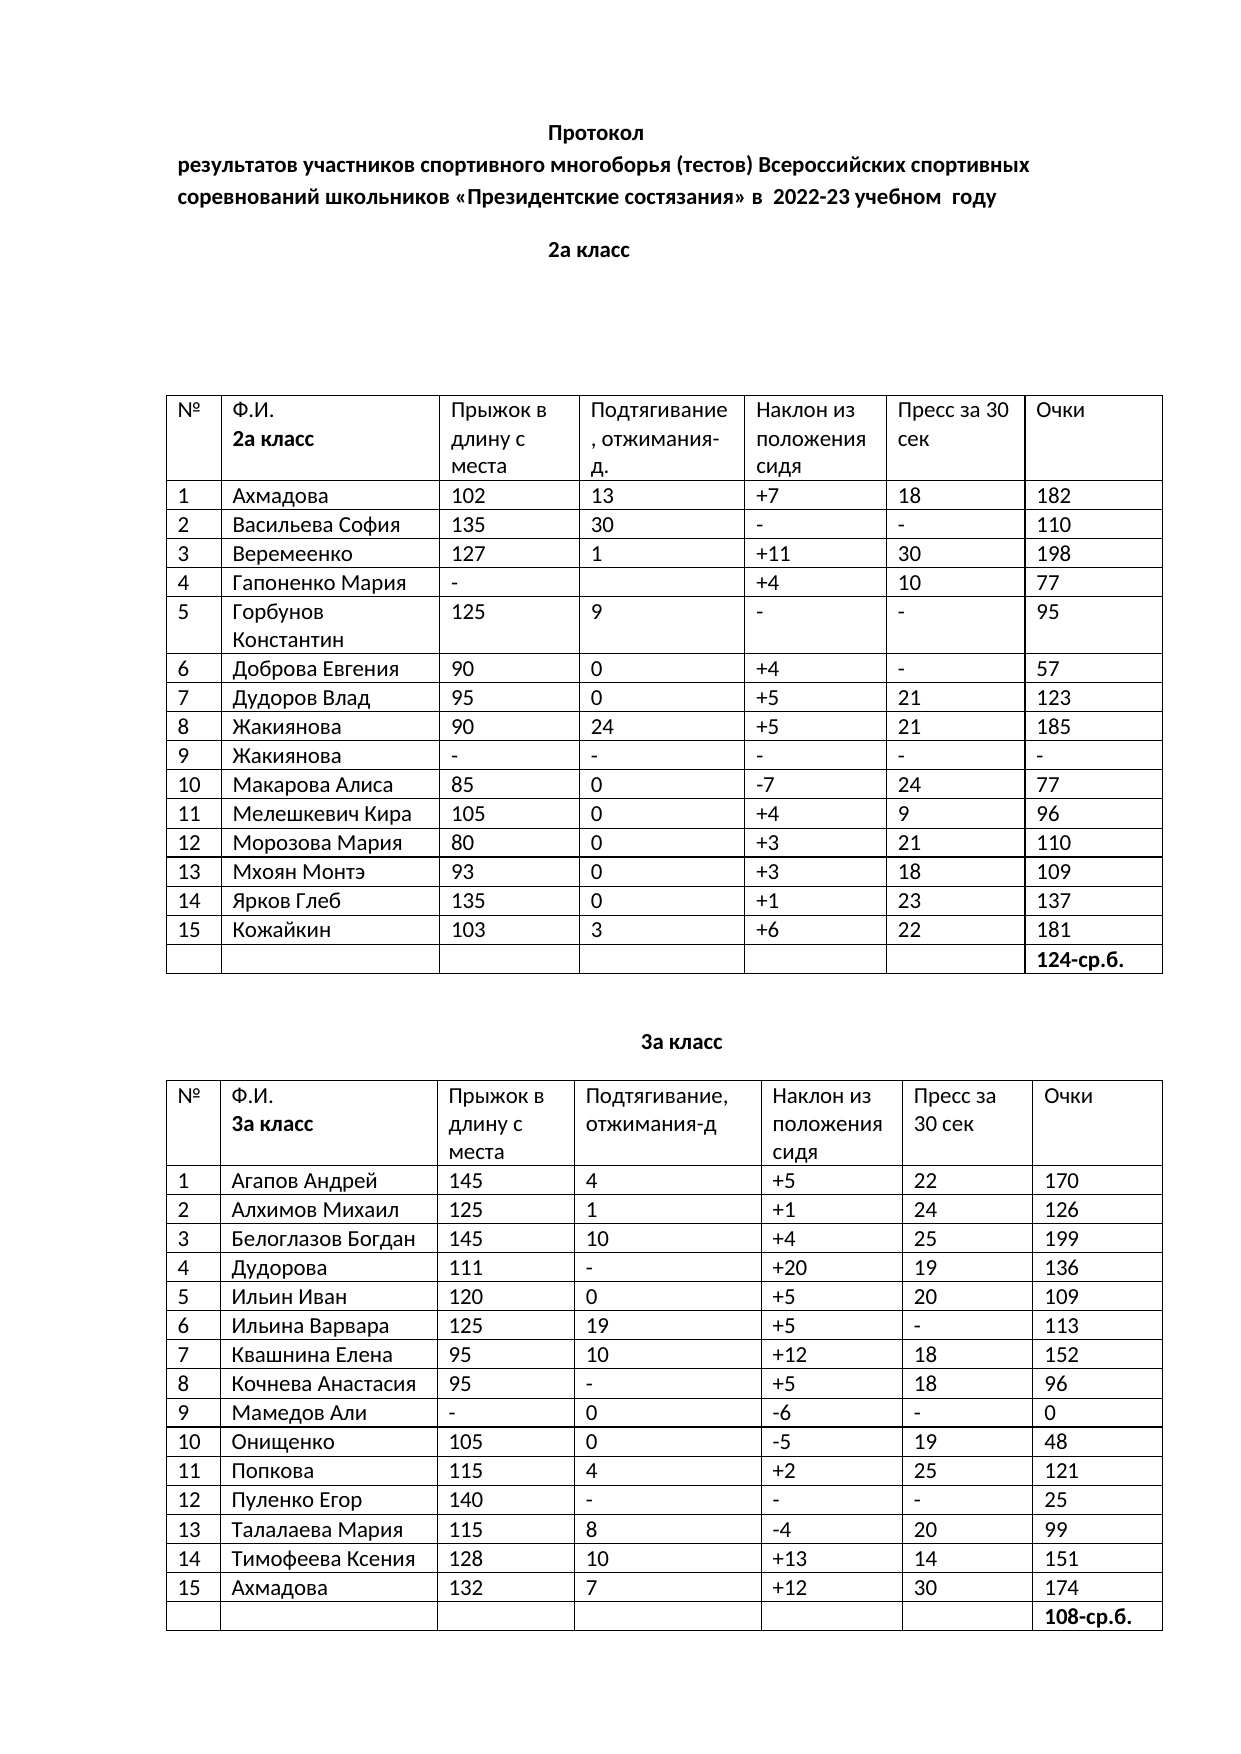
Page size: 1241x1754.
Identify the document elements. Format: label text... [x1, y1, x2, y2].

table_cell Веремеенко [222, 539, 439, 567]
table_cell 170 [1033, 1166, 1162, 1194]
table_cell +6 [745, 916, 886, 944]
table_cell 18 [903, 1340, 1032, 1368]
table_header Подтягивание, отжимания-д [575, 1081, 761, 1165]
table_cell 0 [580, 829, 744, 856]
table_cell - [762, 1486, 902, 1514]
table_cell 4 [575, 1166, 761, 1194]
table_cell 95 [1026, 597, 1162, 653]
table_cell 96 [1033, 1369, 1162, 1397]
table_cell [221, 1602, 437, 1630]
table_cell 7 [167, 1340, 220, 1368]
table_cell 198 [1026, 539, 1162, 567]
table_cell - [745, 741, 886, 769]
table_cell 20 [903, 1282, 1032, 1310]
table_cell +5 [745, 712, 886, 740]
table_cell 11 [167, 1457, 220, 1484]
table_cell - [745, 510, 886, 538]
table_cell 57 [1026, 654, 1162, 682]
table_cell [580, 945, 744, 973]
table_cell 24 [887, 770, 1024, 798]
table_cell Мамедов Али [221, 1399, 437, 1426]
table_cell 1 [580, 539, 744, 567]
table_cell 3 [580, 916, 744, 944]
table_cell [167, 945, 221, 973]
table_cell 12 [167, 829, 221, 856]
table_cell Попкова [221, 1457, 437, 1484]
table_cell 126 [1033, 1195, 1162, 1223]
table_cell +4 [762, 1224, 902, 1252]
table_cell +5 [762, 1369, 902, 1397]
table_cell [222, 945, 439, 973]
table_cell 95 [438, 1340, 574, 1368]
table_cell - [887, 597, 1024, 653]
table_cell 0 [580, 799, 744, 827]
table_header Ф.И. 3а класс [221, 1081, 437, 1165]
table_cell Алхимов Михаил [221, 1195, 437, 1223]
table_cell 0 [575, 1282, 761, 1310]
table_cell 25 [903, 1224, 1032, 1252]
table_cell Онищенко [221, 1428, 437, 1456]
table_cell [167, 1602, 220, 1630]
table_cell [745, 945, 886, 973]
table_cell 0 [580, 654, 744, 682]
table_cell 132 [438, 1573, 574, 1601]
table_cell 19 [903, 1428, 1032, 1456]
table_cell Дудорова [221, 1253, 437, 1281]
table_cell 10 [167, 1428, 220, 1456]
table_cell 13 [580, 481, 744, 509]
table_cell - [438, 1399, 574, 1426]
table_cell 5 [167, 597, 221, 653]
table_cell 1 [167, 1166, 220, 1194]
table_cell 95 [440, 683, 579, 711]
table_header Пресс за 30 сек [887, 396, 1024, 480]
table_cell 14 [167, 1544, 220, 1572]
table_cell Белоглазов Богдан [221, 1224, 437, 1252]
table_cell 10 [575, 1544, 761, 1572]
table_cell 14 [903, 1544, 1032, 1572]
table_cell 8 [167, 712, 221, 740]
table_cell 0 [580, 770, 744, 798]
table_cell 152 [1033, 1340, 1162, 1368]
table_cell +12 [762, 1340, 902, 1368]
table_cell - [575, 1486, 761, 1514]
table_cell Ярков Глеб [222, 887, 439, 914]
table_cell Кожайкин [222, 916, 439, 944]
table_cell -7 [745, 770, 886, 798]
table_cell 13 [167, 1515, 220, 1543]
table_cell - [887, 654, 1024, 682]
table_cell 110 [1026, 829, 1162, 856]
table_cell 137 [1026, 887, 1162, 914]
table_header № [167, 1081, 220, 1165]
table_cell +3 [745, 858, 886, 886]
text 3а класс [177, 1027, 1152, 1055]
table_cell - [903, 1399, 1032, 1426]
table_cell Гапоненко Мария [222, 568, 439, 596]
table_cell 22 [887, 916, 1024, 944]
table_cell Доброва Евгения [222, 654, 439, 682]
table_cell 115 [438, 1457, 574, 1484]
table_cell Квашнина Елена [221, 1340, 437, 1368]
table_cell -5 [762, 1428, 902, 1456]
table_cell - [440, 568, 579, 596]
table_cell -6 [762, 1399, 902, 1426]
table_cell - [745, 597, 886, 653]
table_cell 21 [887, 712, 1024, 740]
table_cell [575, 1602, 761, 1630]
table_cell [440, 945, 579, 973]
table_cell 19 [903, 1253, 1032, 1281]
table_cell 12 [167, 1486, 220, 1514]
table_cell 8 [167, 1369, 220, 1397]
table_cell +4 [745, 568, 886, 596]
table_cell Ильин Иван [221, 1282, 437, 1310]
table_cell Ахмадова [221, 1573, 437, 1601]
table_cell 108-ср.б. [1033, 1602, 1162, 1630]
table_cell 9 [167, 1399, 220, 1426]
table_cell 136 [1033, 1253, 1162, 1281]
table_cell 96 [1026, 799, 1162, 827]
table_cell 23 [887, 887, 1024, 914]
table_cell - [903, 1311, 1032, 1339]
table_cell 30 [887, 539, 1024, 567]
table_cell - [575, 1253, 761, 1281]
table_cell +7 [745, 481, 886, 509]
table_cell 6 [167, 654, 221, 682]
table_cell Талалаева Мария [221, 1515, 437, 1543]
table_cell 1 [575, 1195, 761, 1223]
table_cell +20 [762, 1253, 902, 1281]
table_cell 125 [438, 1311, 574, 1339]
table_header Ф.И. 2а класс [222, 396, 439, 480]
table_cell 145 [438, 1224, 574, 1252]
table_cell 4 [167, 1253, 220, 1281]
table_cell 18 [887, 858, 1024, 886]
table_cell 0 [580, 887, 744, 914]
table_cell +5 [762, 1282, 902, 1310]
text 2а класс [177, 236, 1152, 263]
table_cell 10 [167, 770, 221, 798]
table_cell 124-ср.б. [1026, 945, 1162, 973]
table_cell 181 [1026, 916, 1162, 944]
table_cell +11 [745, 539, 886, 567]
table_cell 25 [1033, 1486, 1162, 1514]
table_cell - [887, 741, 1024, 769]
table_cell Кочнева Анастасия [221, 1369, 437, 1397]
table_header Очки [1033, 1081, 1162, 1165]
table_cell - [575, 1369, 761, 1397]
table_cell - [580, 741, 744, 769]
table_cell Жакиянова [222, 741, 439, 769]
table_cell 4 [575, 1457, 761, 1484]
table_cell [438, 1602, 574, 1630]
table_cell +5 [762, 1166, 902, 1194]
table_cell Ахмадова [222, 481, 439, 509]
table_cell 182 [1026, 481, 1162, 509]
table_cell 103 [440, 916, 579, 944]
table_cell 199 [1033, 1224, 1162, 1252]
table_cell 8 [575, 1515, 761, 1543]
table_cell 90 [440, 654, 579, 682]
table_cell 2 [167, 510, 221, 538]
table_cell 4 [167, 568, 221, 596]
table_cell 15 [167, 916, 221, 944]
table_cell +4 [745, 654, 886, 682]
table_cell Мхоян Монтэ [222, 858, 439, 886]
table_cell Мелешкевич Кира [222, 799, 439, 827]
table_cell 19 [575, 1311, 761, 1339]
table_cell 140 [438, 1486, 574, 1514]
table_header Подтягивание, отжимания-д. [580, 396, 744, 480]
table_cell 7 [167, 683, 221, 711]
table_cell Агапов Андрей [221, 1166, 437, 1194]
table_cell 5 [167, 1282, 220, 1310]
table_cell 10 [575, 1224, 761, 1252]
table_cell 22 [903, 1166, 1032, 1194]
table_header № [167, 396, 221, 480]
table_cell 128 [438, 1544, 574, 1572]
table_cell +4 [745, 799, 886, 827]
table_header Наклон из положения сидя [745, 396, 886, 480]
table_cell +1 [745, 887, 886, 914]
table_cell +5 [745, 683, 886, 711]
table_header Очки [1026, 396, 1162, 480]
table_cell 121 [1033, 1457, 1162, 1484]
table_cell 30 [580, 510, 744, 538]
table_cell 10 [887, 568, 1024, 596]
table_cell 95 [438, 1369, 574, 1397]
table_cell 9 [167, 741, 221, 769]
table_cell -4 [762, 1515, 902, 1543]
table_cell 24 [903, 1195, 1032, 1223]
table_cell 185 [1026, 712, 1162, 740]
table_cell 0 [575, 1428, 761, 1456]
table_cell 77 [1026, 770, 1162, 798]
table_cell [887, 945, 1024, 973]
table_cell [580, 568, 744, 596]
table_cell 14 [167, 887, 221, 914]
table_header Пресс за 30 сек [903, 1081, 1032, 1165]
table_cell Дудоров Влад [222, 683, 439, 711]
table_cell 7 [575, 1573, 761, 1601]
table_cell - [440, 741, 579, 769]
table_cell 80 [440, 829, 579, 856]
table_cell 127 [440, 539, 579, 567]
table_header Прыжок в длину с места [440, 396, 579, 480]
table_cell 105 [440, 799, 579, 827]
table_cell 145 [438, 1166, 574, 1194]
table_cell 109 [1033, 1282, 1162, 1310]
table_cell Васильева София [222, 510, 439, 538]
table_cell 77 [1026, 568, 1162, 596]
table_cell 20 [903, 1515, 1032, 1543]
table_cell 113 [1033, 1311, 1162, 1339]
table_cell 151 [1033, 1544, 1162, 1572]
table_cell 9 [580, 597, 744, 653]
table_cell [762, 1602, 902, 1630]
table_cell 18 [887, 481, 1024, 509]
table_cell 9 [887, 799, 1024, 827]
table_cell 93 [440, 858, 579, 886]
table_cell Пуленко Егор [221, 1486, 437, 1514]
table_cell 6 [167, 1311, 220, 1339]
table_cell +2 [762, 1457, 902, 1484]
table_cell 10 [575, 1340, 761, 1368]
table_cell Морозова Мария [222, 829, 439, 856]
table_cell 135 [440, 510, 579, 538]
table_cell 13 [167, 858, 221, 886]
table_cell 125 [440, 597, 579, 653]
table_cell 0 [580, 858, 744, 886]
table_cell - [903, 1486, 1032, 1514]
table_cell +1 [762, 1195, 902, 1223]
table_cell 30 [903, 1573, 1032, 1601]
table_cell 11 [167, 799, 221, 827]
table_cell 15 [167, 1573, 220, 1601]
table_cell 2 [167, 1195, 220, 1223]
table_cell - [887, 510, 1024, 538]
table_cell 120 [438, 1282, 574, 1310]
table_cell 1 [167, 481, 221, 509]
table_cell - [1026, 741, 1162, 769]
table_cell 105 [438, 1428, 574, 1456]
table_cell 21 [887, 829, 1024, 856]
table_cell 0 [575, 1399, 761, 1426]
table_cell 174 [1033, 1573, 1162, 1601]
table_cell 123 [1026, 683, 1162, 711]
table_header Прыжок в длину с места [438, 1081, 574, 1165]
table_cell 48 [1033, 1428, 1162, 1456]
table_header Наклон из положения сидя [762, 1081, 902, 1165]
table_cell 90 [440, 712, 579, 740]
table_cell 109 [1026, 858, 1162, 886]
table_cell 85 [440, 770, 579, 798]
table_cell Макарова Алиса [222, 770, 439, 798]
text Протокол результатов участников спортивного многоборья (тестов) Всероссийских спортивных соревнований школьников «Президентские состязания» в 2022-23 учебном году [177, 118, 1152, 211]
table_cell 110 [1026, 510, 1162, 538]
table_cell 18 [903, 1369, 1032, 1397]
table_cell Жакиянова [222, 712, 439, 740]
table_cell 21 [887, 683, 1024, 711]
table_cell Ильина Варвара [221, 1311, 437, 1339]
table_cell 102 [440, 481, 579, 509]
table_cell 99 [1033, 1515, 1162, 1543]
table_cell Тимофеева Ксения [221, 1544, 437, 1572]
table_cell 125 [438, 1195, 574, 1223]
table_cell 135 [440, 887, 579, 914]
table_cell 25 [903, 1457, 1032, 1484]
table_cell +3 [745, 829, 886, 856]
table_cell [903, 1602, 1032, 1630]
table_cell +13 [762, 1544, 902, 1572]
table_cell 3 [167, 539, 221, 567]
table_cell 24 [580, 712, 744, 740]
table_cell +5 [762, 1311, 902, 1339]
table_cell 111 [438, 1253, 574, 1281]
table_cell 115 [438, 1515, 574, 1543]
table_cell +12 [762, 1573, 902, 1601]
table_cell Горбунов Константин [222, 597, 439, 653]
table_cell 0 [1033, 1399, 1162, 1426]
table_cell 0 [580, 683, 744, 711]
table_cell 3 [167, 1224, 220, 1252]
